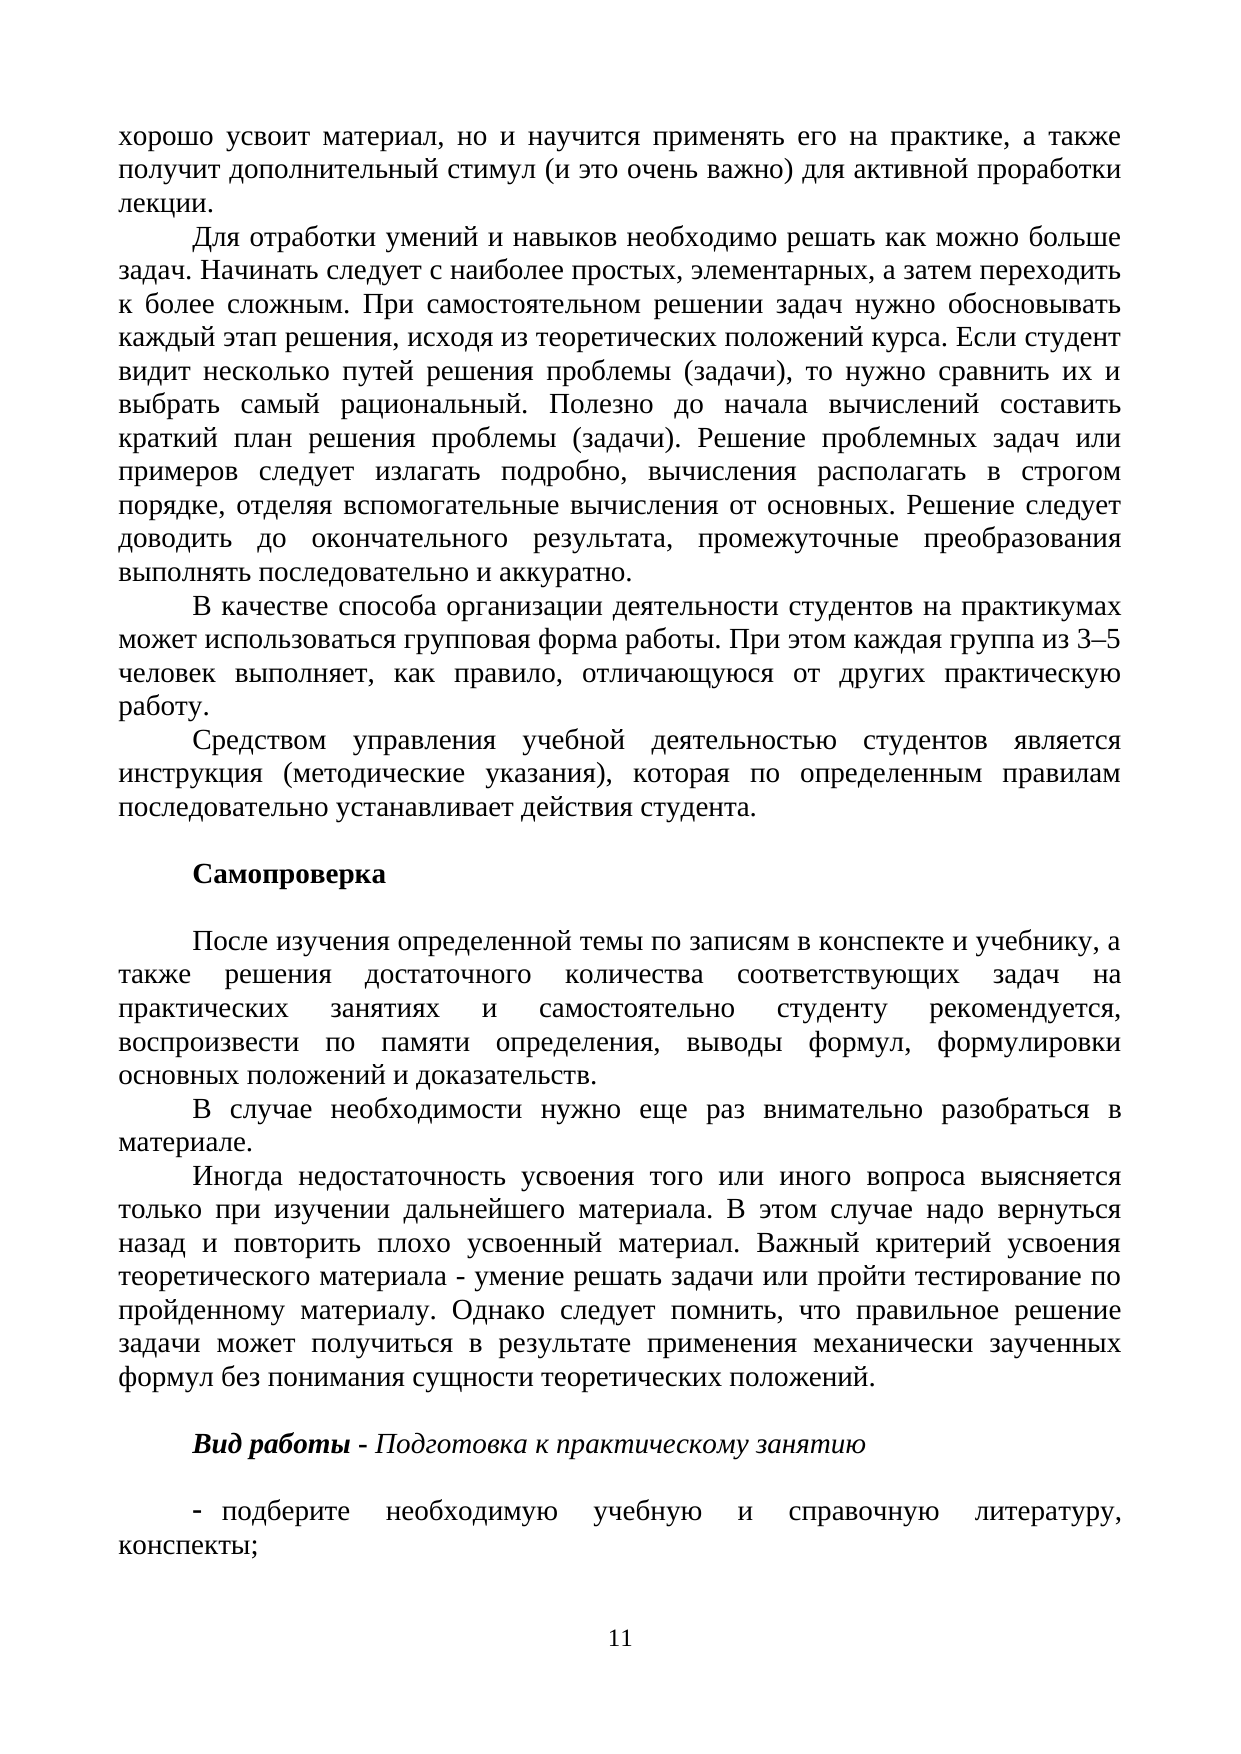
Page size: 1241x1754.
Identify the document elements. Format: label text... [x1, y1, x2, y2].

text Иногда недостаточность усвоения того или иного вопроса выясняется только при изучении дальнейшего материала. В этом случае надо вернуться назад и повторить плохо усвоенный материал. Важный критерий усвоения теоретического материала - умение решать задачи или пройти тестирование по пройденному материалу. Однако следует помнить, что правильное решение задачи может получиться в результате применения механически заученных формул без понимания сущности теоретических положений. [118, 1158, 1122, 1393]
text В качестве способа организации деятельности студентов на практикумах может использоваться групповая форма работы. При этом каждая группа из 3–5 человек выполняет, как правило, отличающуюся от других практическую работу. [118, 588, 1122, 722]
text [118, 118, 1122, 219]
text Самопроверка [118, 856, 1122, 889]
list подберите необходимую учебную и справочную литературу, конспекты; [118, 1493, 1122, 1561]
text После изучения определенной темы по записям в конспекте и учебнику, а также решения достаточного количества соответствующих задач на практических занятиях и самостоятельно студенту рекомендуется, воспроизвести по памяти определения, выводы формул, формулировки основных положений и доказательств. [118, 923, 1122, 1091]
text Вид работы - Подготовка к практическому занятию [118, 1426, 1122, 1460]
text В случае необходимости нужно еще раз внимательно разобраться в материале. [118, 1091, 1122, 1158]
text Средством управления учебной деятельностью студентов является инструкция (методические указания), которая по определенным правилам последовательно устанавливает действия студента. [118, 722, 1122, 822]
text Для отработки умений и навыков необходимо решать как можно больше задач. Начинать следует с наиболее простых, элементарных, а затем переходить к более сложным. При самостоятельном решении задач нужно обосновывать каждый этап решения, исходя из теоретических положений курса. Если студент видит несколько путей решения проблемы (задачи), то нужно сравнить их и выбрать самый рациональный. Полезно до начала вычислений составить краткий план решения проблемы (задачи). Решение проблемных задач или примеров следует излагать подробно, вычисления располагать в строгом порядке, отделяя вспомогательные вычисления от основных. Решение следует доводить до окончательного результата, промежуточные преобразования выполнять последовательно и аккуратно. [118, 219, 1122, 588]
